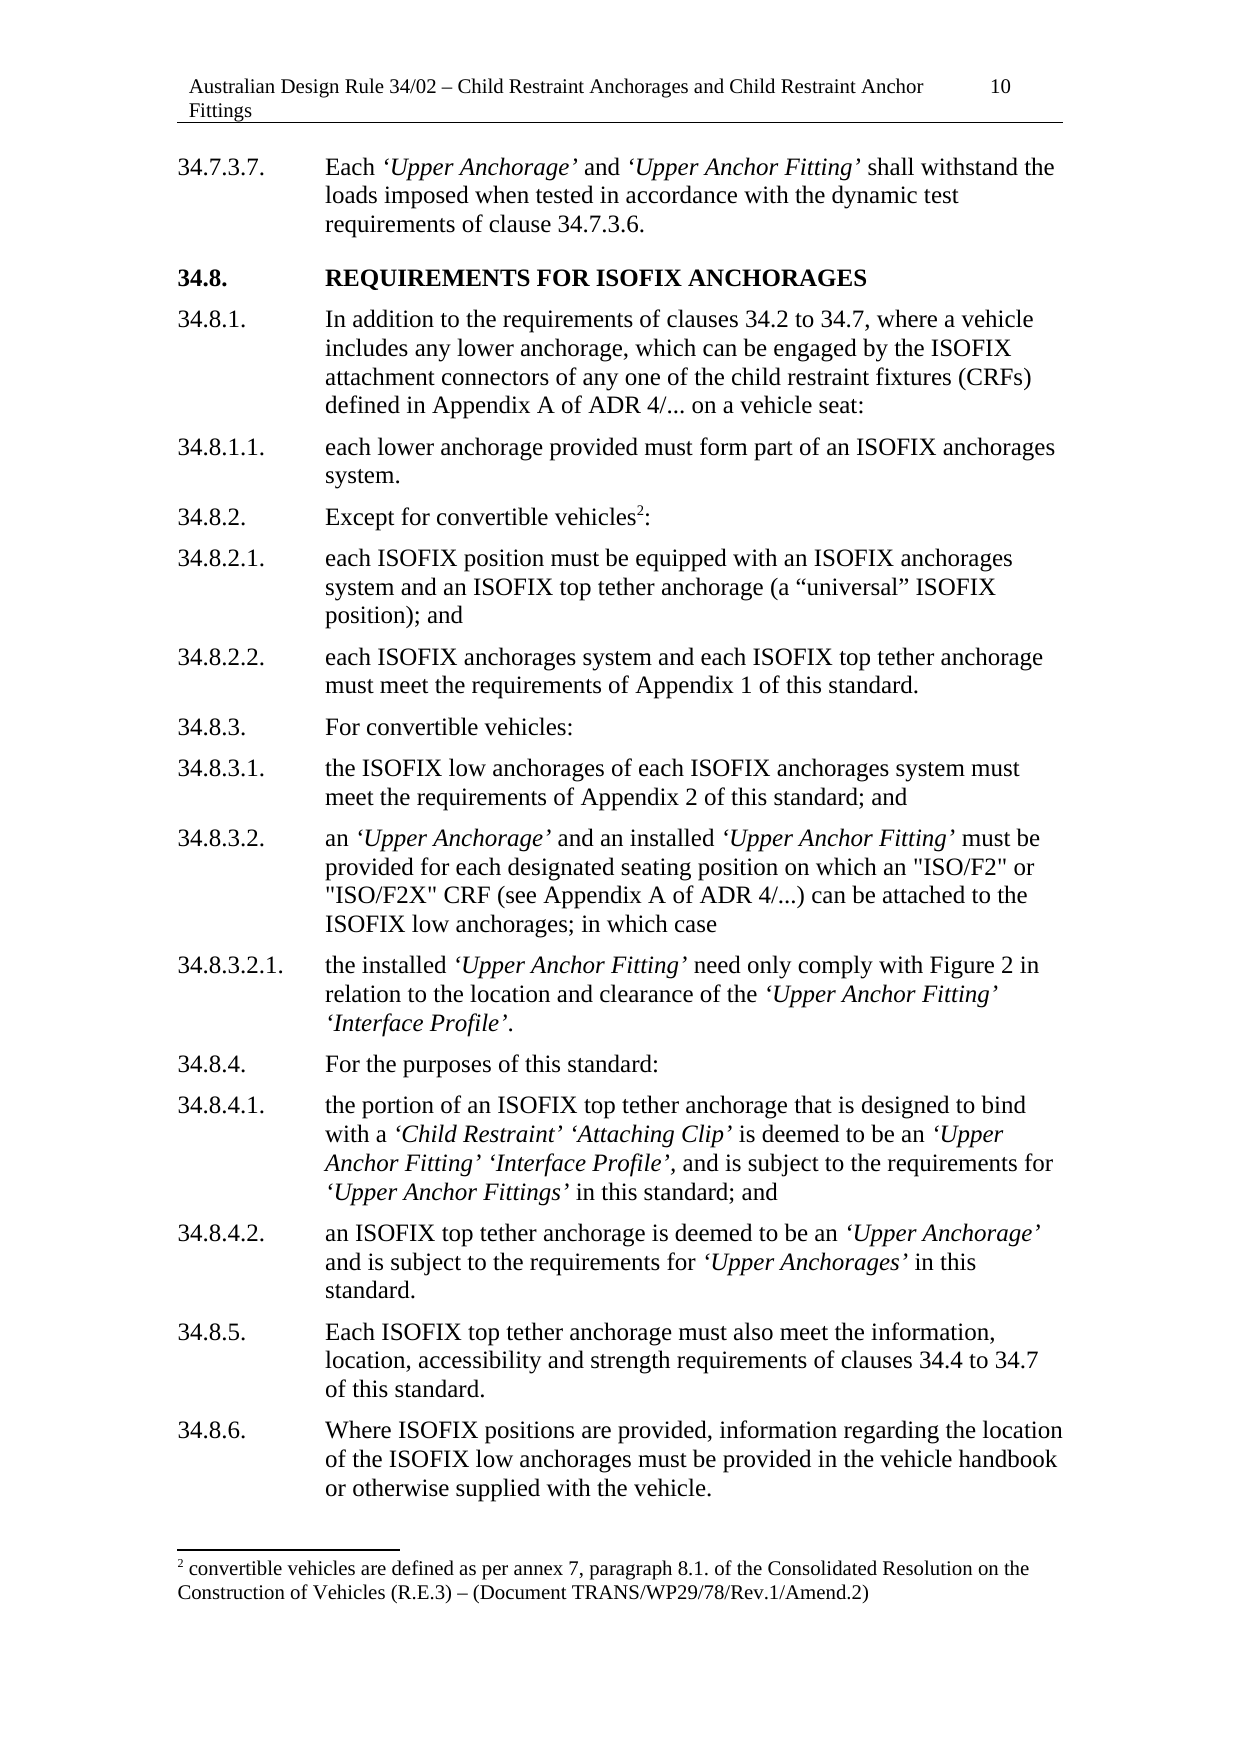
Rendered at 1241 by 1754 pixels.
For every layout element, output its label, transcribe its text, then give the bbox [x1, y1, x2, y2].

text the ISOFIX low anchorages of each ISOFIX anchorages system must meet the requirements of Appendix 2 of this standard; and [177, 753, 1063, 811]
text the installed ‘Upper Anchor Fitting’ need only comply with Figure 2 in relation to the location and clearance of the ‘Upper Anchor Fitting’ ‘Interface Profile’. [177, 951, 1063, 1037]
text For convertible vehicles: [177, 712, 1063, 741]
text an ISOFIX top tether anchorage is deemed to be an ‘Upper Anchorage’ and is subject to the requirements for ‘Upper Anchorages’ in this standard. [177, 1218, 1063, 1304]
text In addition to the requirements of clauses 34.2 to 34.7, where a vehicle includes any lower anchorage, which can be engaged by the ISOFIX attachment connectors of any one of the child restraint fixtures (CRFs) defined in Appendix A of ADR 4/... on a vehicle seat: [177, 304, 1063, 419]
text Each ISOFIX top tether anchorage must also meet the information, location, accessibility and strength requirements of clauses 34.4 to 34.7 of this standard. [177, 1317, 1063, 1403]
text Where ISOFIX positions are provided, information regarding the location of the ISOFIX low anchorages must be provided in the vehicle handbook or otherwise supplied with the vehicle. [177, 1416, 1063, 1502]
text each ISOFIX anchorages system and each ISOFIX top tether anchorage must meet the requirements of Appendix 1 of this standard. [177, 642, 1063, 699]
text an ‘Upper Anchorage’ and an installed ‘Upper Anchor Fitting’ must be provided for each designated seating position on which an "ISO/F2" or "ISO/F2X" CRF (see Appendix A of ADR 4/...) can be attached to the ISOFIX low anchorages; in which case [177, 823, 1063, 938]
text the portion of an ISOFIX top tether anchorage that is designed to bind with a ‘Child Restraint’ ‘Attaching Clip’ is deemed to be an ‘Upper Anchor Fitting’ ‘Interface Profile’, and is subject to the requirements for ‘Upper Anchor Fittings’ in this standard; and [177, 1091, 1063, 1206]
subtitle REQUIREMENTS FOR ISOFIX ANCHORAGES [177, 263, 1063, 292]
text each lower anchorage provided must form part of an ISOFIX anchorages system. [177, 432, 1063, 489]
text Each ‘Upper Anchorage’ and ‘Upper Anchor Fitting’ shall withstand the loads imposed when tested in accordance with the dynamic test requirements of clause 34.7.3.6. [177, 152, 1063, 238]
text each ISOFIX position must be equipped with an ISOFIX anchorages system and an ISOFIX top tether anchorage (a “universal” ISOFIX position); and [177, 543, 1063, 629]
text Except for convertible vehicles: [177, 502, 1063, 531]
text For the purposes of this standard: [177, 1049, 1063, 1078]
